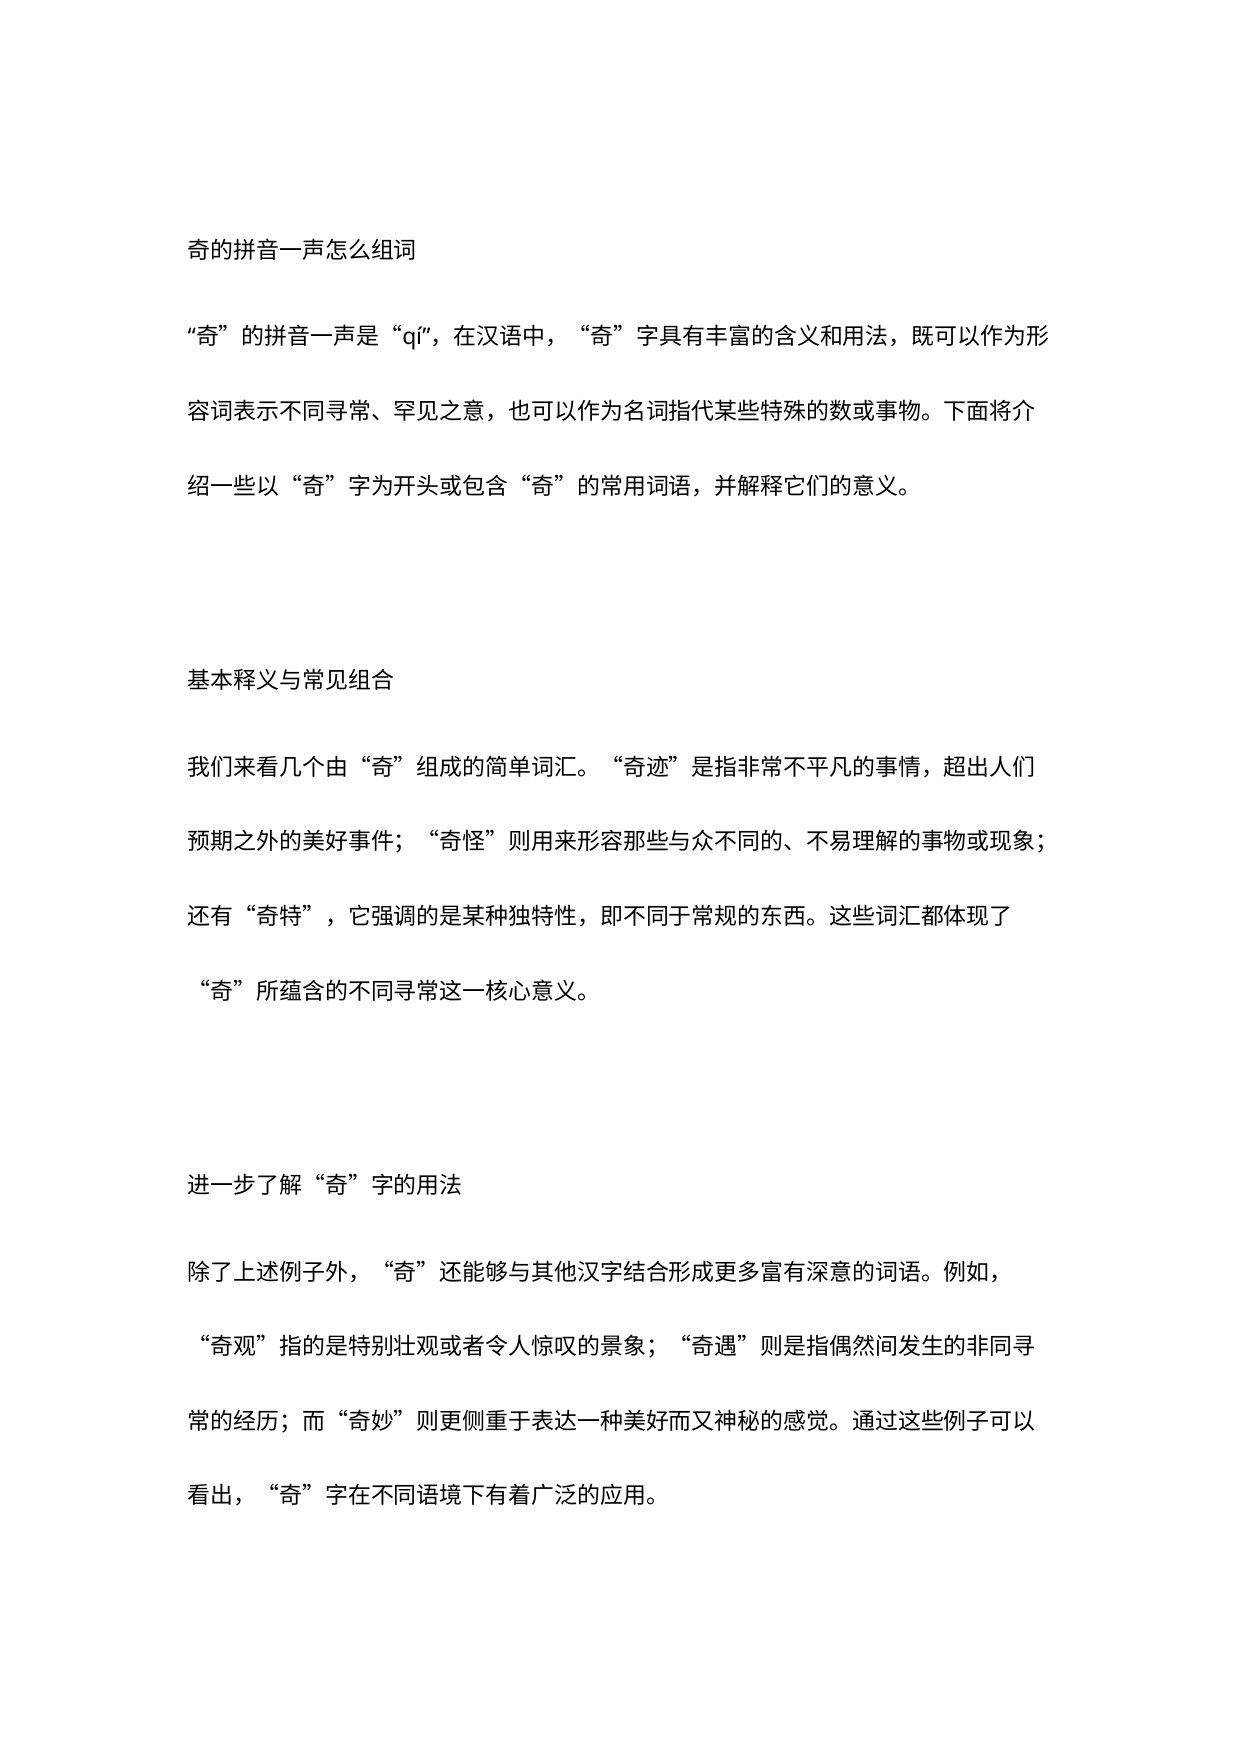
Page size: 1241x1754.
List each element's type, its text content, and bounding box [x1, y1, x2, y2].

text 基本释义与常见组合 [187, 646, 1053, 711]
text 进一步了解“奇”字的用法 [187, 1151, 1053, 1216]
text 除了上述例子外，“奇”还能够与其他汉字结合形成更多富有深意的词语。例如，“奇观”指的是特别壮观或者令人惊叹的景象；“奇遇”则是指偶然间发生的非同寻常的经历；而“奇妙”则更侧重于表达一种美好而又神秘的感觉。通过这些例子可以看出，“奇”字在不同语境下有着广泛的应用。 [187, 1237, 1053, 1527]
text 奇的拼音一声怎么组词 [187, 216, 1053, 281]
text 我们来看几个由“奇”组成的简单词汇。“奇迹”是指非常不平凡的事情，超出人们预期之外的美好事件；“奇怪”则用来形容那些与众不同的、不易理解的事物或现象；还有“奇特”，它强调的是某种独特性，即不同于常规的东西。这些词汇都体现了“奇”所蕴含的不同寻常这一核心意义。 [187, 733, 1053, 1022]
text “奇”的拼音一声是“qí”，在汉语中，“奇”字具有丰富的含义和用法，既可以作为形容词表示不同寻常、罕见之意，也可以作为名词指代某些特殊的数或事物。下面将介绍一些以“奇”字为开头或包含“奇”的常用词语，并解释它们的意义。 [187, 302, 1053, 517]
